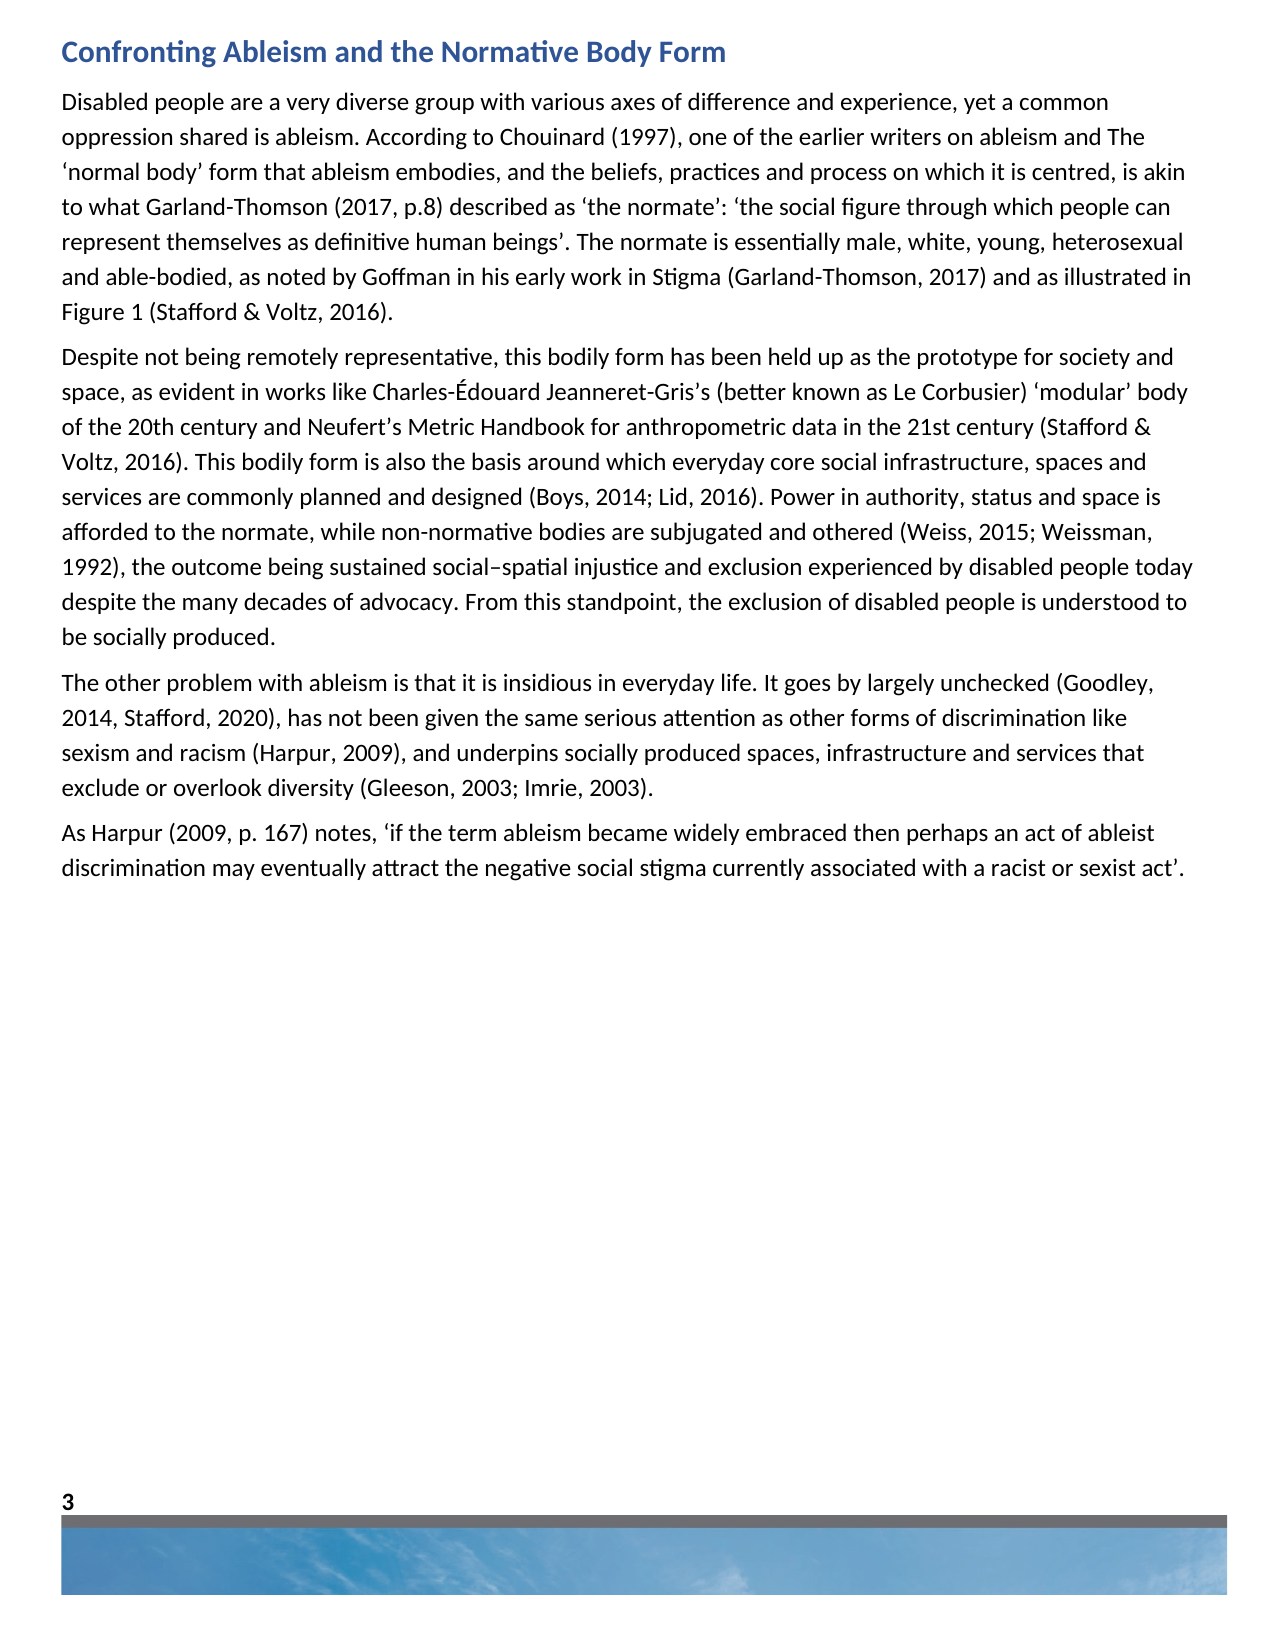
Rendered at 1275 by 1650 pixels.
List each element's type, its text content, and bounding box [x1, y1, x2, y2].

picture [61, 1515, 1228, 1595]
text The other problem with ableism is that it is insidious in everyday life. It goes by largely unchecked (Goodley, 2014, Stafford, 2020), has not been given the same serious attention as other forms of discrimination like sexism and racism (Harpur, 2009), and underpins socially produced spaces, infrastructure and services that exclude or overlook diversity (Gleeson, 2003; Imrie, 2003). [61, 667, 1198, 802]
text Despite not being remotely representative, this bodily form has been held up as the prototype for society and space, as evident in works like Charles-Édouard Jeanneret-Gris’s (better known as Le Corbusier) ‘modular’ body of the 20th century and Neufert’s Metric Handbook for anthropometric data in the 21st century (Stafford & Voltz, 2016). This bodily form is also the basis around which everyday core social infrastructure, spaces and services are commonly planned and designed (Boys, 2014; Lid, 2016). Power in authority, status and space is afforded to the normate, while non-normative bodies are subjugated and othered (Weiss, 2015; Weissman, 1992), the outcome being sustained social–spatial injustice and exclusion experienced by disabled people today despite the many decades of advocacy. From this standpoint, the exclusion of disabled people is understood to be socially produced. [61, 341, 1198, 652]
text Disabled people are a very diverse group with various axes of difference and experience, yet a common oppression shared is ableism. According to Chouinard (1997), one of the earlier writers on ableism and The ‘normal body’ form that ableism embodies, and the beliefs, practices and process on which it is centred, is akin to what Garland-Thomson (2017, p.8) described as ‘the normate’: ‘the social figure through which people can represent themselves as definitive human beings’. The normate is essentially male, white, young, heterosexual and able-bodied, as noted by Goffman in his early work in Stigma (Garland-Thomson, 2017) and as illustrated in Figure 1 (Stafford & Voltz, 2016). [61, 86, 1198, 327]
subtitle Confronting Ableism and the Normative Body Form [61, 32, 1198, 70]
text As Harpur (2009, p. 167) notes, ‘if the term ableism became widely embraced then perhaps an act of ableist discrimination may eventually attract the negative social stigma currently associated with a racist or sexist act’. [61, 817, 1198, 883]
